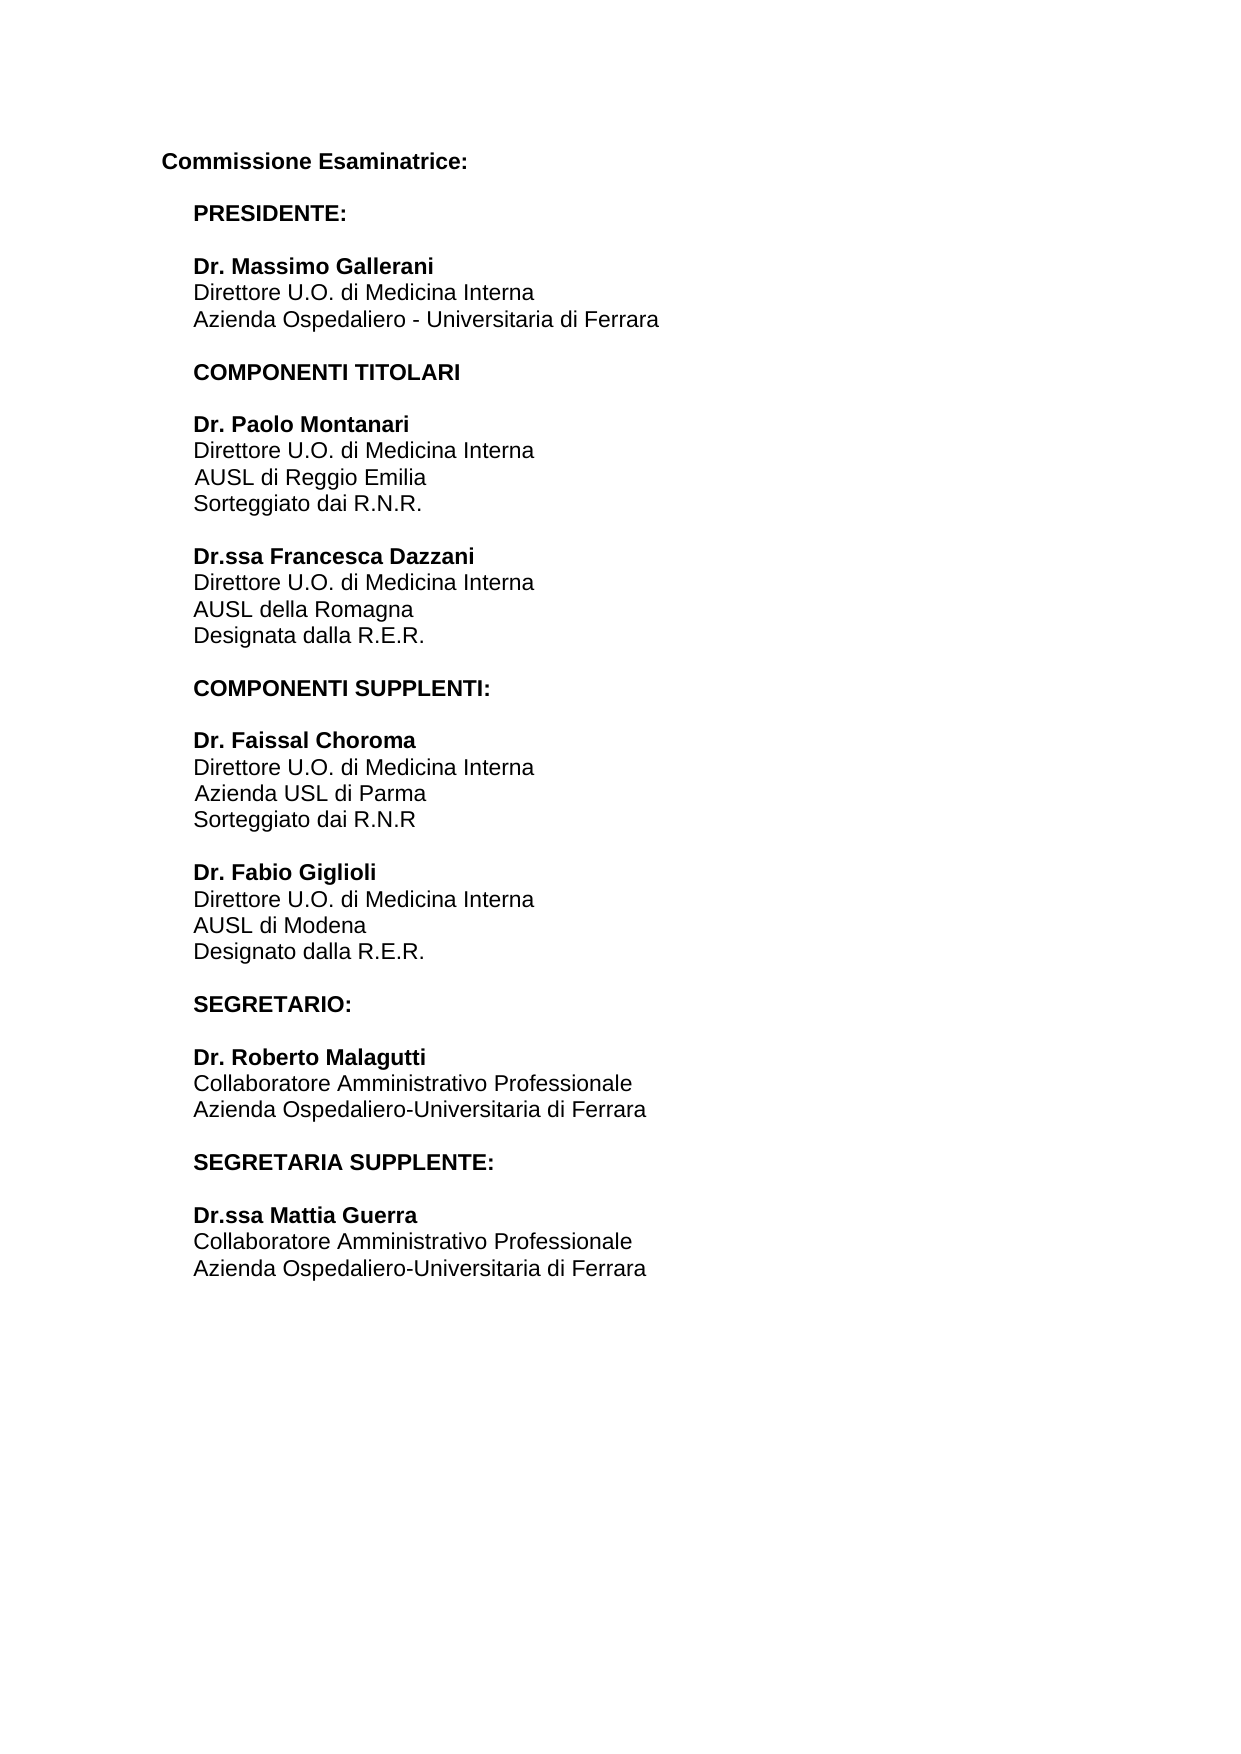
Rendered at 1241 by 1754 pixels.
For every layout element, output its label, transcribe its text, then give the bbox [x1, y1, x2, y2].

text Direttore U.O. di Medicina Interna [193, 279, 1122, 306]
text Direttore U.O. di Medicina Interna [193, 886, 1122, 912]
text Azienda Ospedaliero - Universitaria di Ferrara [193, 306, 1122, 332]
text Direttore U.O. di Medicina Interna [193, 569, 1122, 596]
text AUSL di Modena [193, 912, 1122, 938]
text SEGRETARIA SUPPLENTE: [193, 1149, 1122, 1175]
text Collaboratore Amministrativo Professionale [193, 1228, 1122, 1254]
text Direttore U.O. di Medicina Interna [193, 437, 1122, 464]
text Dr. Massimo Gallerani [193, 253, 1122, 279]
text Designato dalla R.E.R. [193, 938, 1122, 964]
text Sorteggiato dai R.N.R. [193, 490, 1122, 517]
text COMPONENTI TITOLARI [193, 358, 1122, 385]
text SEGRETARIO: [193, 991, 1122, 1017]
text Dr. Roberto Malagutti [193, 1044, 1122, 1070]
text AUSL della Romagna [193, 596, 1122, 622]
text Direttore U.O. di Medicina Interna [193, 754, 1122, 780]
text Dr. Fabio Giglioli [193, 859, 1122, 886]
text AUSL di Reggio Emilia [118, 464, 1122, 490]
text Dr. Faissal Choroma [193, 727, 1122, 754]
text Dr. Paolo Montanari [193, 411, 1122, 437]
text Dr.ssa Francesca Dazzani [193, 543, 1122, 569]
text Dr.ssa Mattia Guerra [193, 1202, 1122, 1228]
text Azienda Ospedaliero-Universitaria di Ferrara [193, 1254, 1122, 1281]
text Collaboratore Amministrativo Professionale [193, 1070, 1122, 1096]
text PRESIDENTE: [193, 200, 1122, 227]
text Azienda USL di Parma [118, 780, 1122, 806]
text Designata dalla R.E.R. [193, 622, 1122, 648]
text COMPONENTI SUPPLENTI: [193, 675, 1122, 701]
text Azienda Ospedaliero-Universitaria di Ferrara [193, 1096, 1122, 1123]
text Commissione Esaminatrice: [161, 148, 1122, 174]
text Sorteggiato dai R.N.R [193, 806, 1122, 833]
